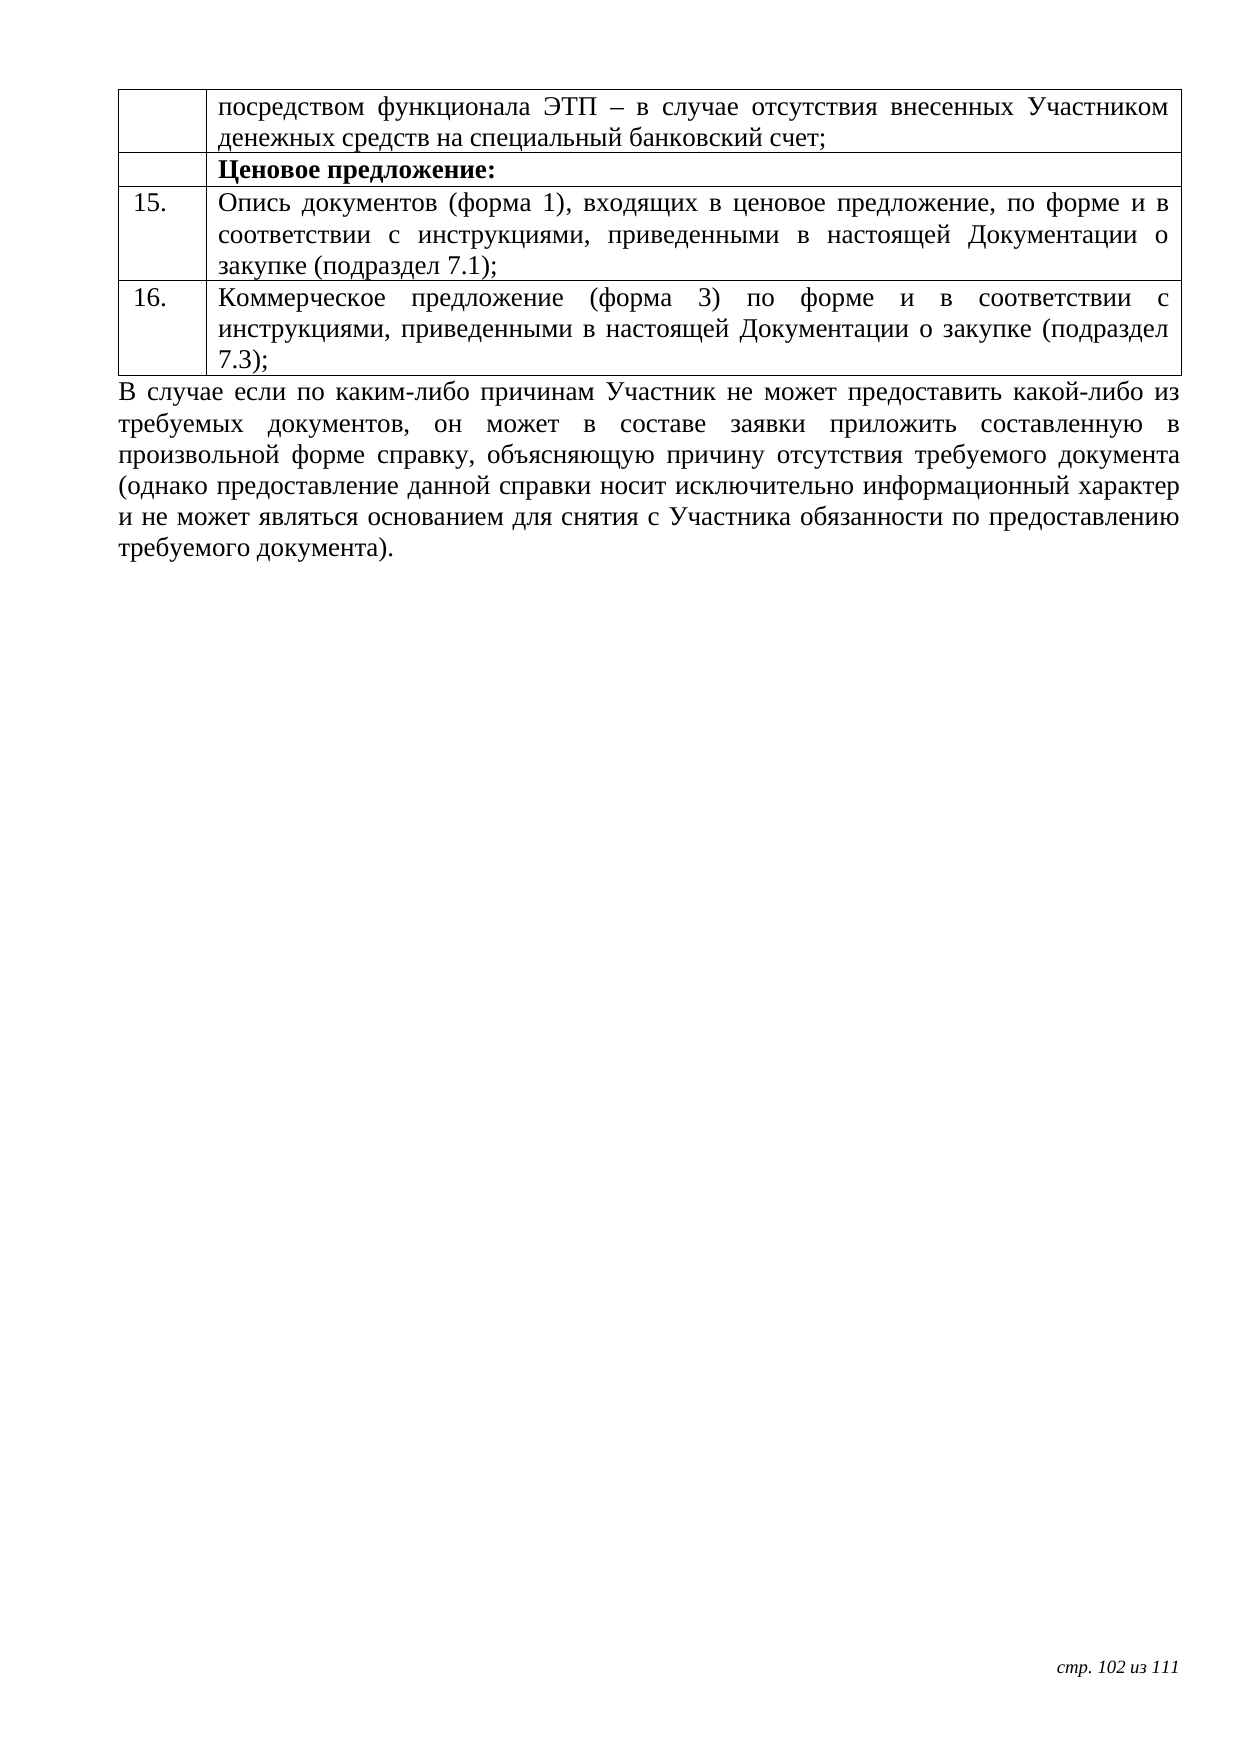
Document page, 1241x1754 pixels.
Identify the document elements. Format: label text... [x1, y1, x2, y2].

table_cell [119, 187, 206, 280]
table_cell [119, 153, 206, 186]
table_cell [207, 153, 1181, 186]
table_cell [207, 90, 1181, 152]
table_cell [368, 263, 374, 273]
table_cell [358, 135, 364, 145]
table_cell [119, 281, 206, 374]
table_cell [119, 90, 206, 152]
list В случае если по каким-либо причинам Участник не может предоставить какой-либо из требуемых документов, он может в составе заявки приложить составленную в произвольной форме справку, объясняющую причину отсутствия требуемого документа (однако предоставление данной справки носит исключительно информационный характер и не может являться основанием для снятия с Участника обязанности по предоставлению требуемого документа). [118, 376, 1181, 562]
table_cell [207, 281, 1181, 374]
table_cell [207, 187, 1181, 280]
